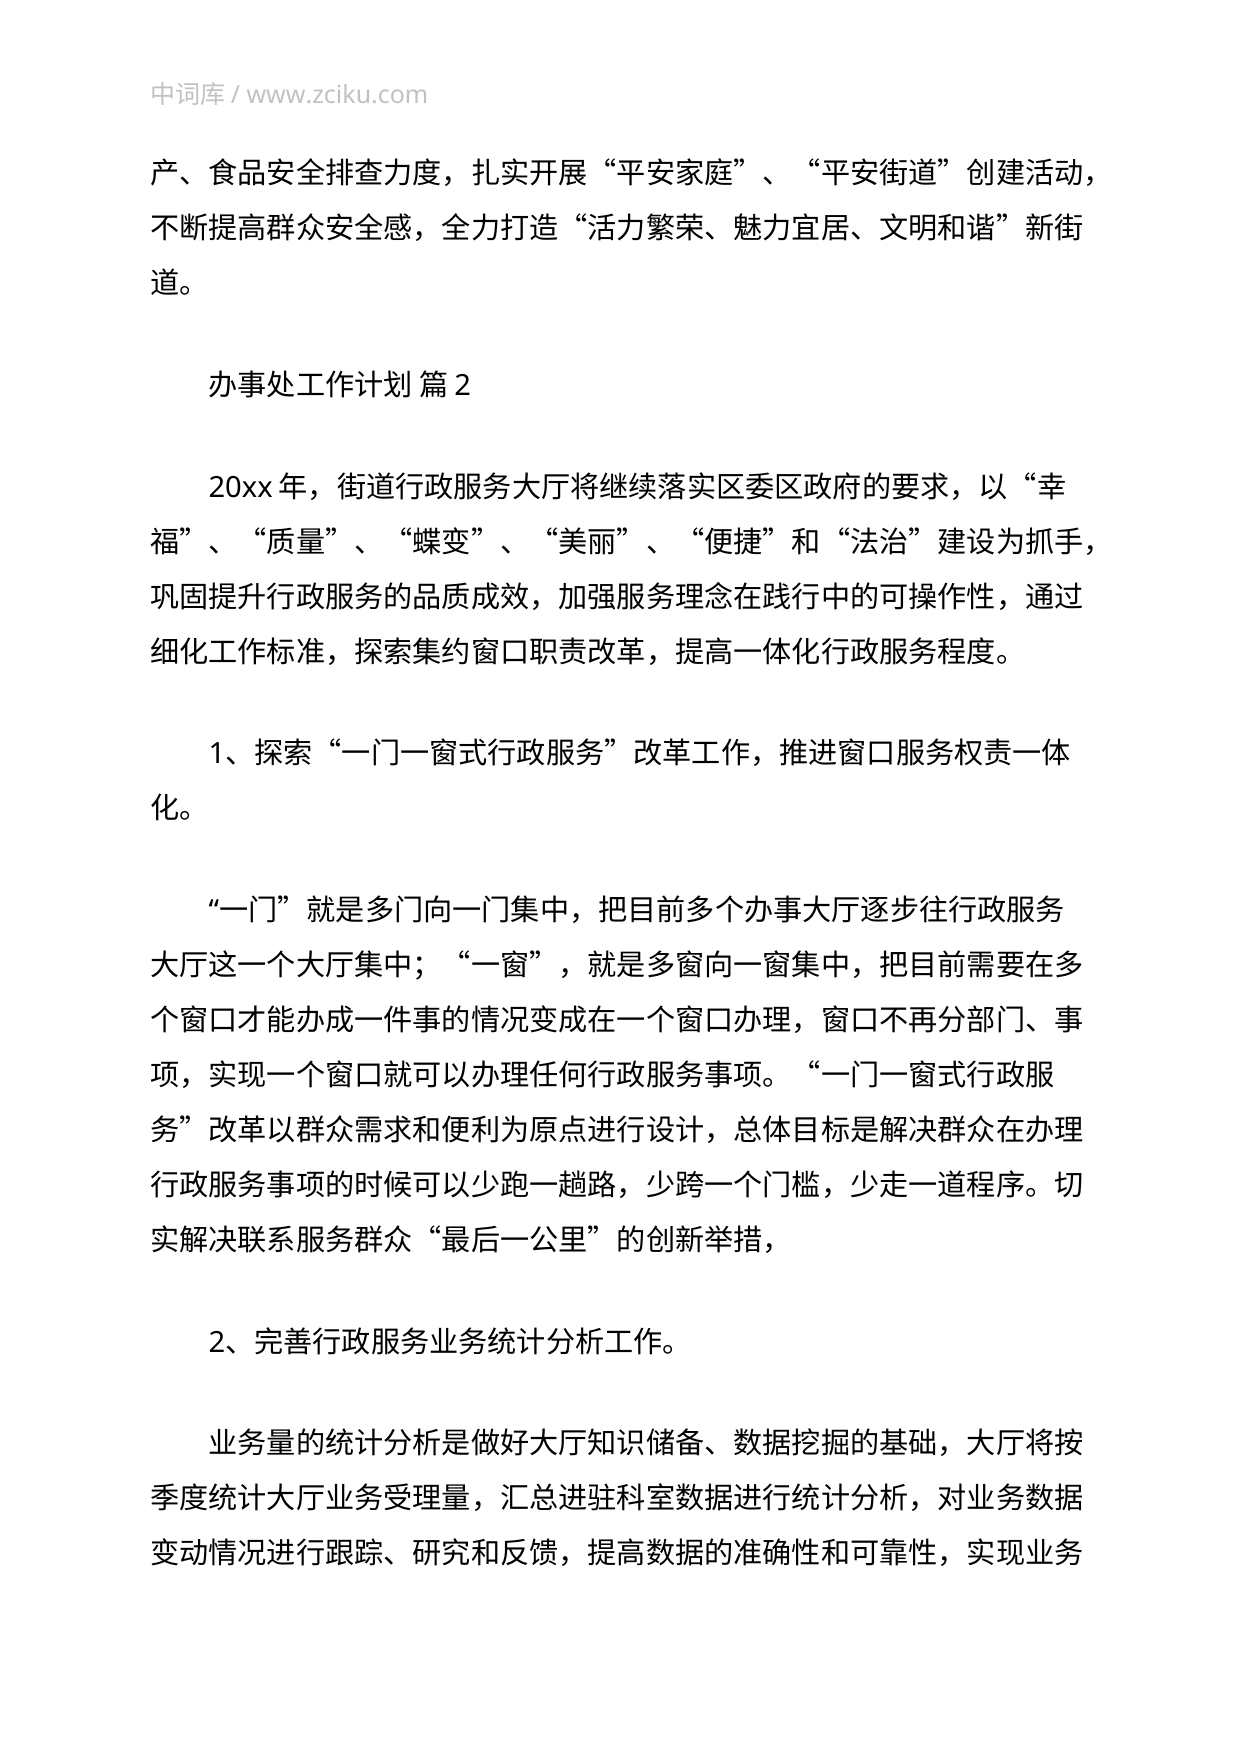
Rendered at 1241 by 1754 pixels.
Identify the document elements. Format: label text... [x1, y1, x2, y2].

text “一门”就是多门向一门集中，把目前多个办事大厅逐步往行政服务大厅这一个大厅集中；“一窗”，就是多窗向一窗集中，把目前需要在多个窗口才能办成一件事的情况变成在一个窗口办理，窗口不再分部门、事项，实现一个窗口就可以办理任何行政服务事项。“一门一窗式行政服务”改革以群众需求和便利为原点进行设计，总体目标是解决群众在办理行政服务事项的时候可以少跑一趟路，少跨一个门槛，少走一道程序。切实解决联系服务群众“最后一公里”的创新举措， [150, 887, 1090, 1259]
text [150, 150, 1090, 302]
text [150, 1420, 1090, 1572]
text 2、完善行政服务业务统计分析工作。 [150, 1318, 1090, 1361]
text 1、探索“一门一窗式行政服务”改革工作，推进窗口服务权责一体化。 [150, 730, 1090, 827]
text 办事处工作计划 篇2 [150, 362, 1090, 404]
text 20xx年，街道行政服务大厅将继续落实区委区政府的要求，以“幸福”、“质量”、“蝶变”、“美丽”、“便捷”和“法治”建设为抓手，巩固提升行政服务的品质成效，加强服务理念在践行中的可操作性，通过细化工作标准，探索集约窗口职责改革，提高一体化行政服务程度。 [150, 463, 1090, 671]
